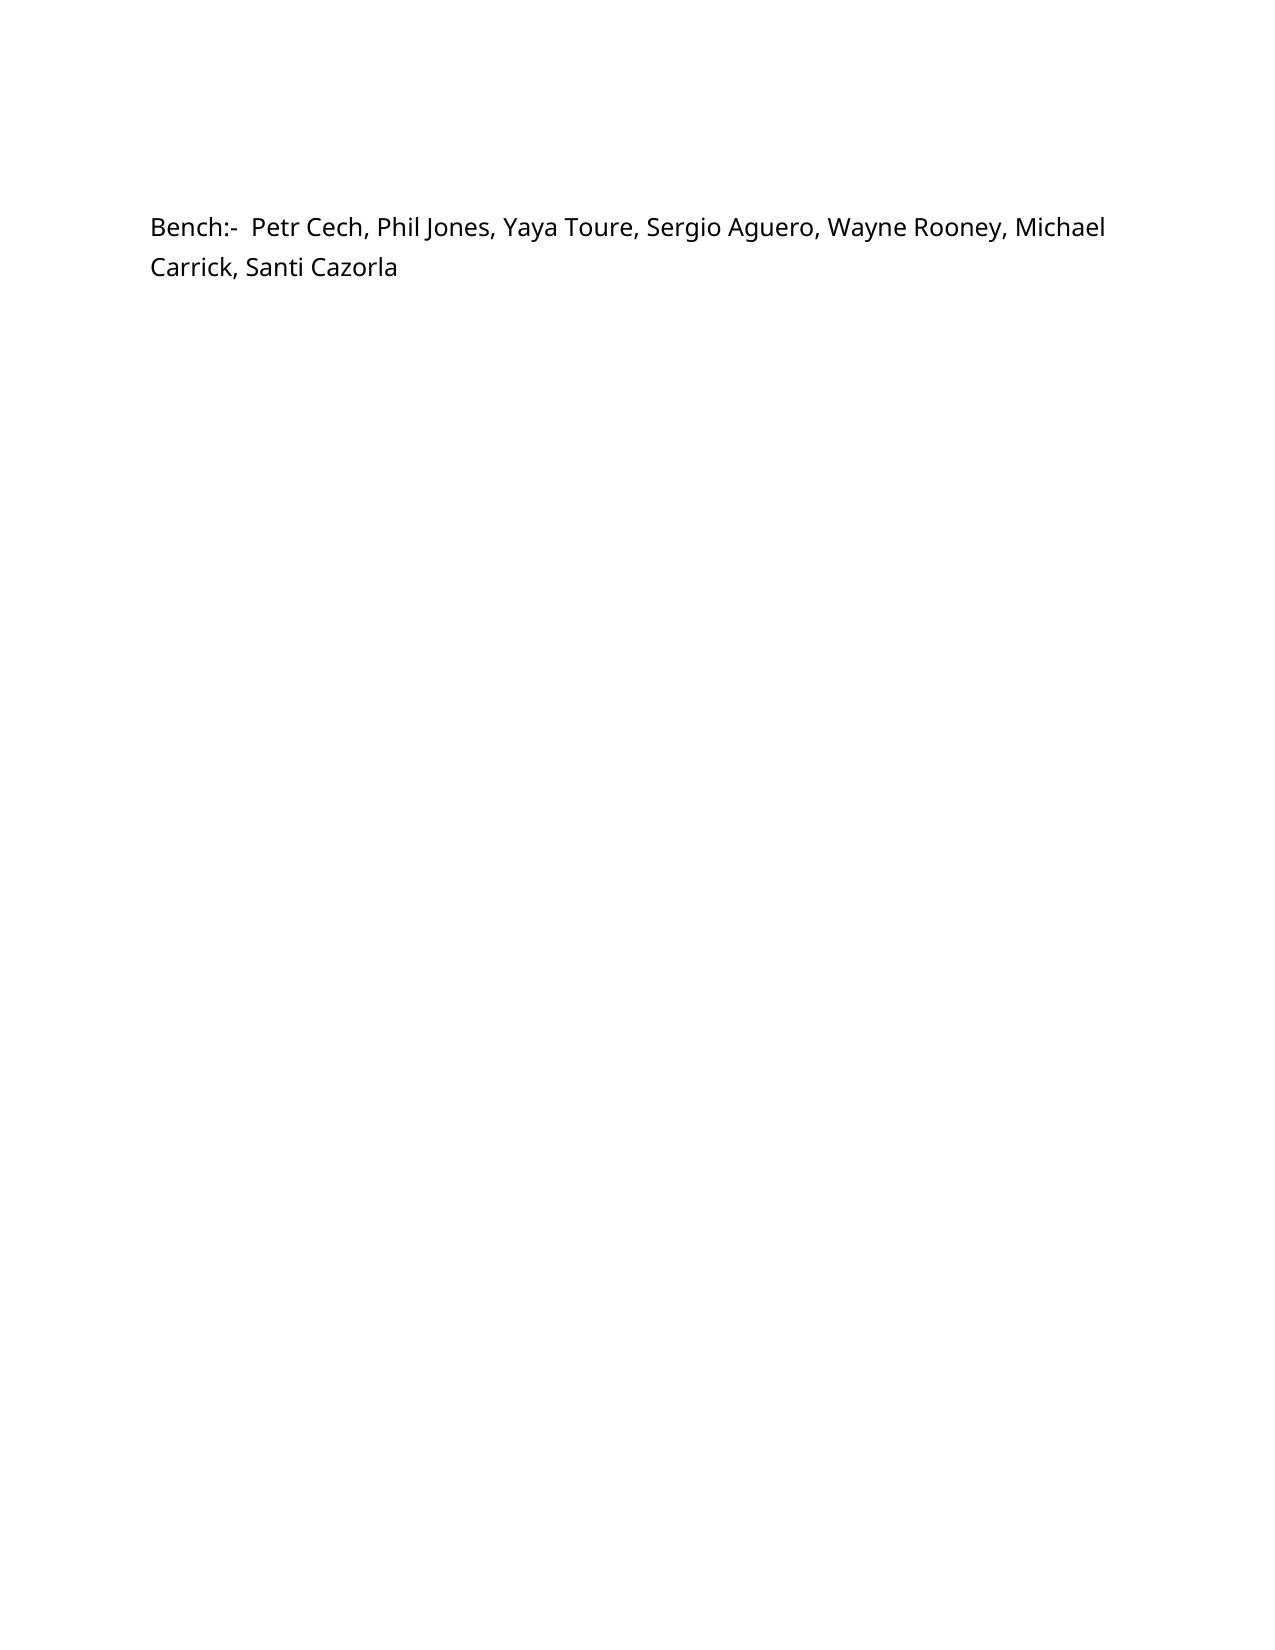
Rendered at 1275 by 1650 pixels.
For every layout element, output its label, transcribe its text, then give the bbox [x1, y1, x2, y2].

text Bench:- Petr Cech, Phil Jones, Yaya Toure, Sergio Aguero, Wayne Rooney, Michael Carrick, Santi Cazorla [150, 210, 1125, 283]
